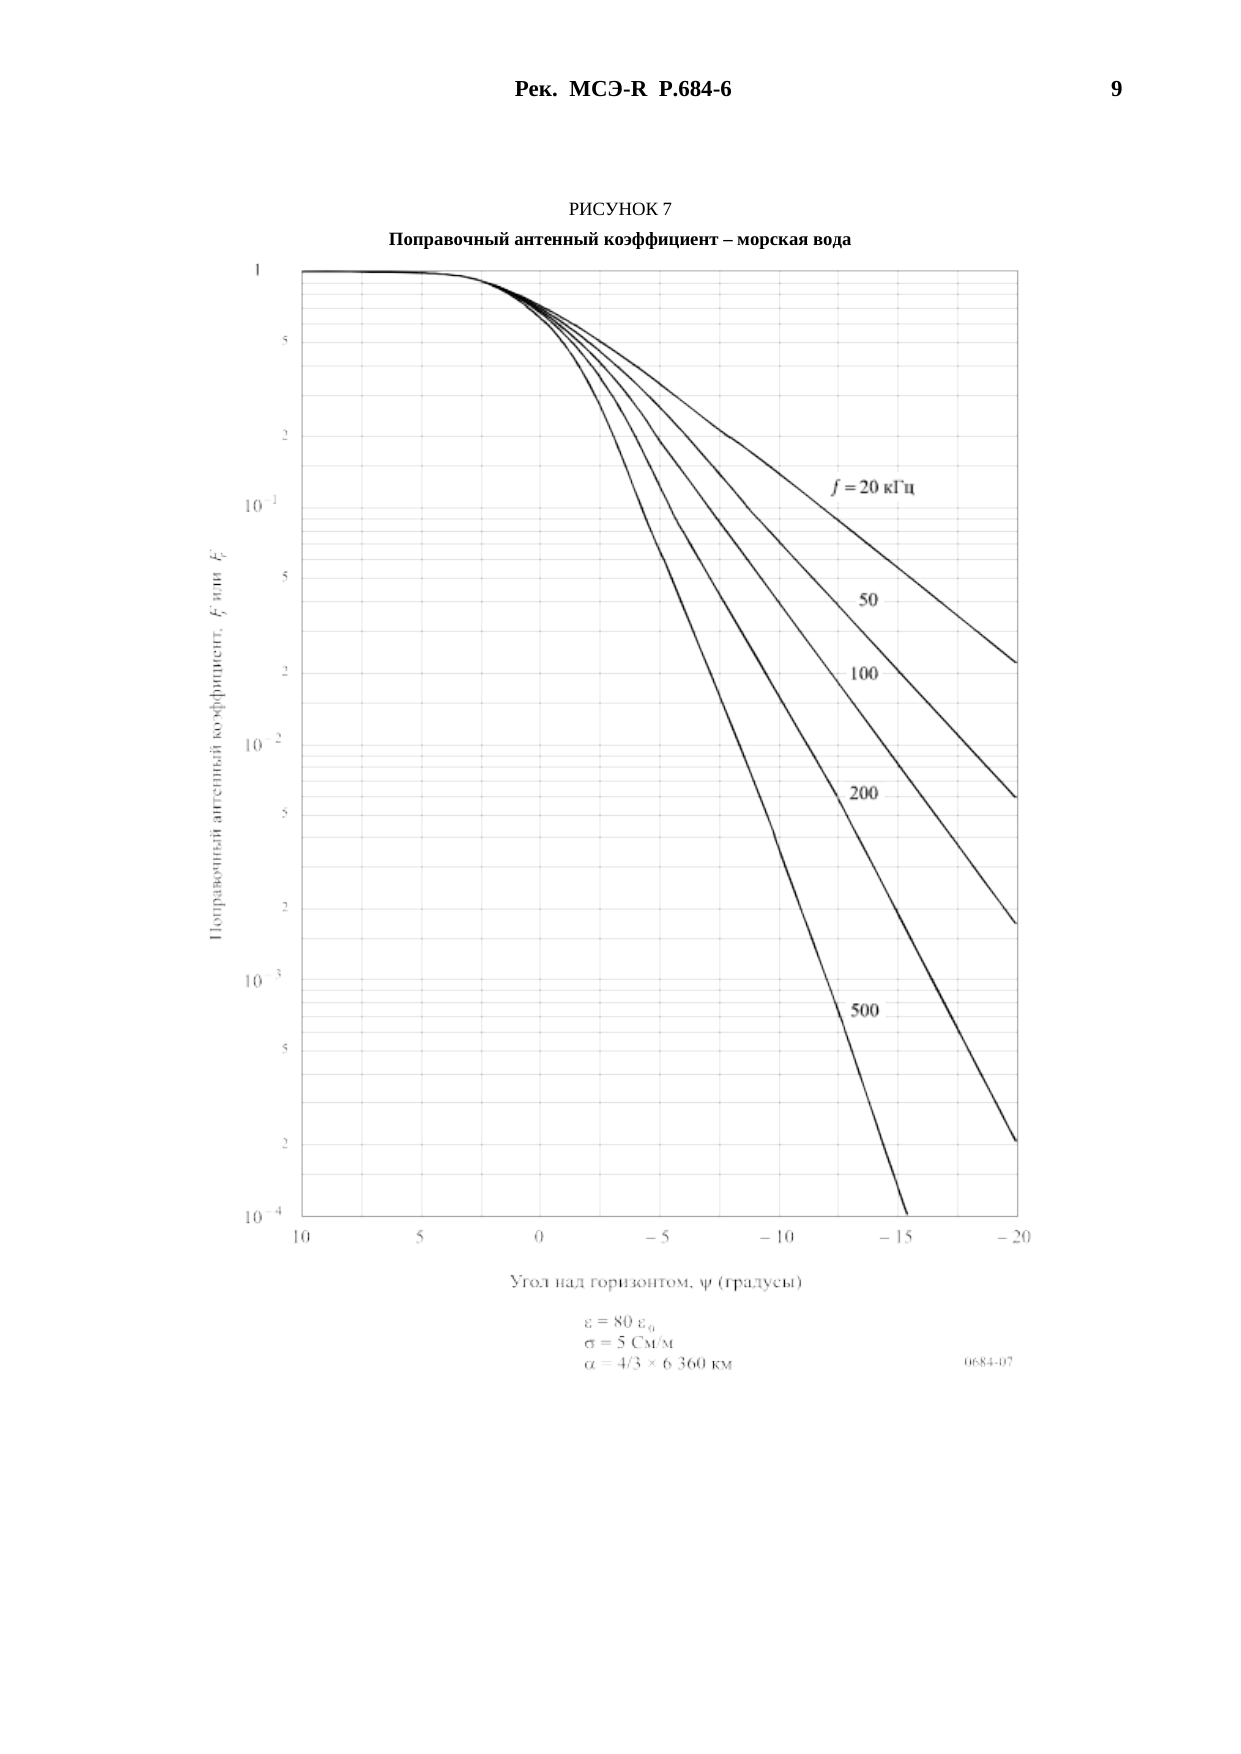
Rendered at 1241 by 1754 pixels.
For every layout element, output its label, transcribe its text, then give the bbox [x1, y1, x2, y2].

title Поправочный антенный коэффициент – морская вода [118, 228, 1122, 249]
text РИСУНОК 7 [118, 198, 1122, 219]
